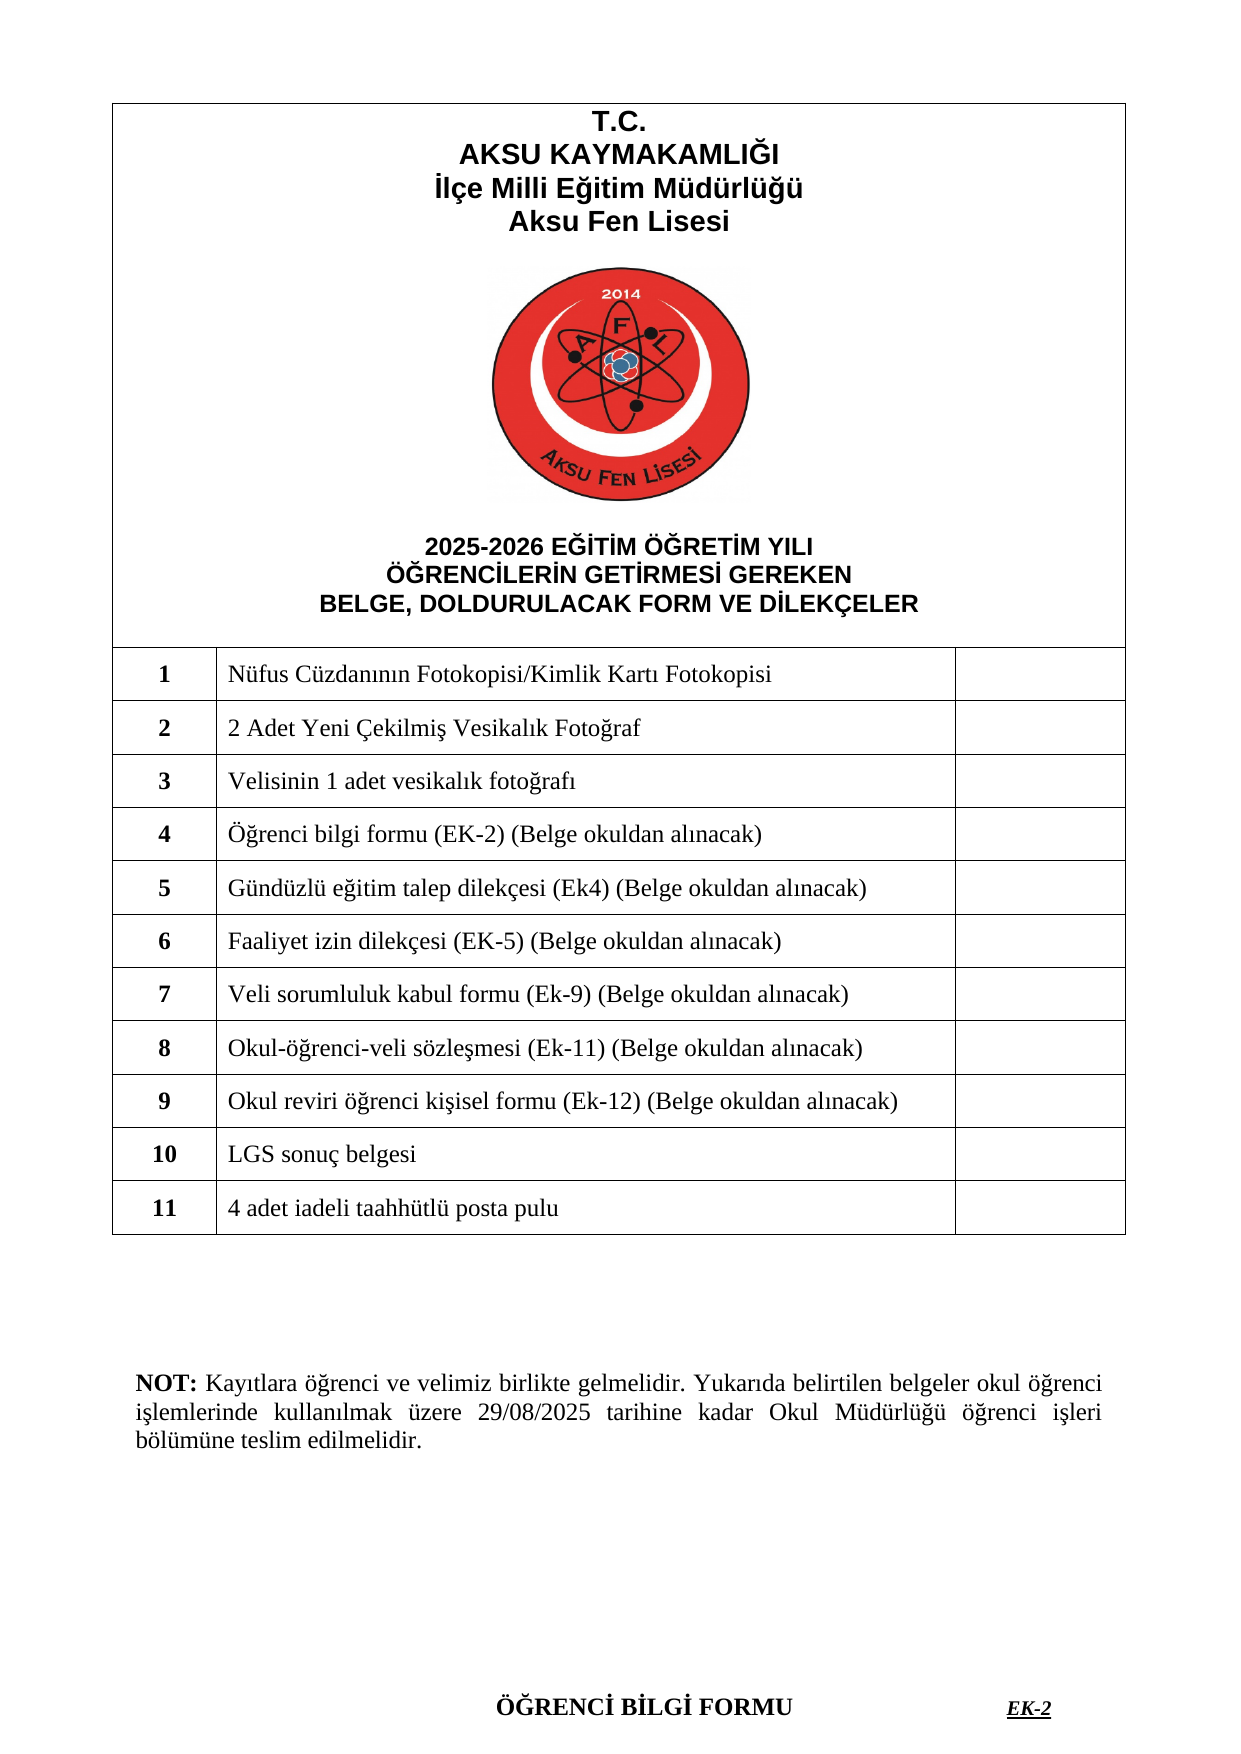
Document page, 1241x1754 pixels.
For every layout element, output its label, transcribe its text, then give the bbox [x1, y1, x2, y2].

table_cell 11 [113, 1181, 216, 1233]
table_cell [956, 915, 1125, 967]
table_cell Okul-öğrenci-veli sözleşmesi (Ek-11) (Belge okuldan alınacak) [217, 1021, 955, 1073]
table_cell [956, 701, 1125, 753]
table_cell [956, 1075, 1125, 1127]
table_cell 6 [113, 915, 216, 967]
table_cell [956, 968, 1125, 1020]
table_cell 3 [113, 755, 216, 807]
table_cell LGS sonuç belgesi [217, 1128, 955, 1180]
table_cell Nüfus Cüzdanının Fotokopisi/Kimlik Kartı Fotokopisi [217, 648, 955, 700]
table_cell 7 [113, 968, 216, 1020]
table_cell [956, 1128, 1125, 1180]
table_cell Veli sorumluluk kabul formu (Ek-9) (Belge okuldan alınacak) [217, 968, 955, 1020]
table_cell Okul reviri öğrenci kişisel formu (Ek-12) (Belge okuldan alınacak) [217, 1075, 955, 1127]
text NOT: Kayıtlara öğrenci ve velimiz birlikte gelmelidir. Yukarıda belirtilen belgeler okul öğrenci işlemlerinde kullanılmak üzere 29/08/2025 tarihine kadar Okul Müdürlüğü öğrenci işleri bölümüne teslim edilmelidir. [135, 1368, 1103, 1454]
table_cell [956, 1021, 1125, 1073]
picture [487, 266, 752, 503]
table_header T.C. AKSU KAYMAKAMLIĞI İlçe Milli Eğitim Müdürlüğü Aksu Fen Lisesi 2025-2026 EĞİTİM ÖĞRETİM YILI ÖĞRENCİLERİN GETİRMESİ GEREKEN BELGE, DOLDURULACAK FORM VE DİLEKÇELER [113, 104, 1125, 647]
table_cell [956, 808, 1125, 860]
table_cell Faaliyet izin dilekçesi (EK-5) (Belge okuldan alınacak) [217, 915, 955, 967]
table_cell 4 adet iadeli taahhütlü posta pulu [217, 1181, 955, 1233]
table_cell 5 [113, 861, 216, 913]
table_cell Öğrenci bilgi formu (EK-2) (Belge okuldan alınacak) [217, 808, 955, 860]
table_cell [956, 648, 1125, 700]
table_cell 4 [113, 808, 216, 860]
table_cell 9 [113, 1075, 216, 1127]
table_cell Velisinin 1 adet vesikalık fotoğrafı [217, 755, 955, 807]
table_cell [956, 755, 1125, 807]
table_cell 8 [113, 1021, 216, 1073]
table_cell 10 [113, 1128, 216, 1180]
text ÖĞRENCİ BİLGİ FORMU EK-2 [496, 1692, 1103, 1721]
table_cell [956, 861, 1125, 913]
table_cell Gündüzlü eğitim talep dilekçesi (Ek4) (Belge okuldan alınacak) [217, 861, 955, 913]
table_cell 1 [113, 648, 216, 700]
table_cell 2 Adet Yeni Çekilmiş Vesikalık Fotoğraf [217, 701, 955, 753]
table_cell [956, 1181, 1125, 1233]
table_cell 2 [113, 701, 216, 753]
